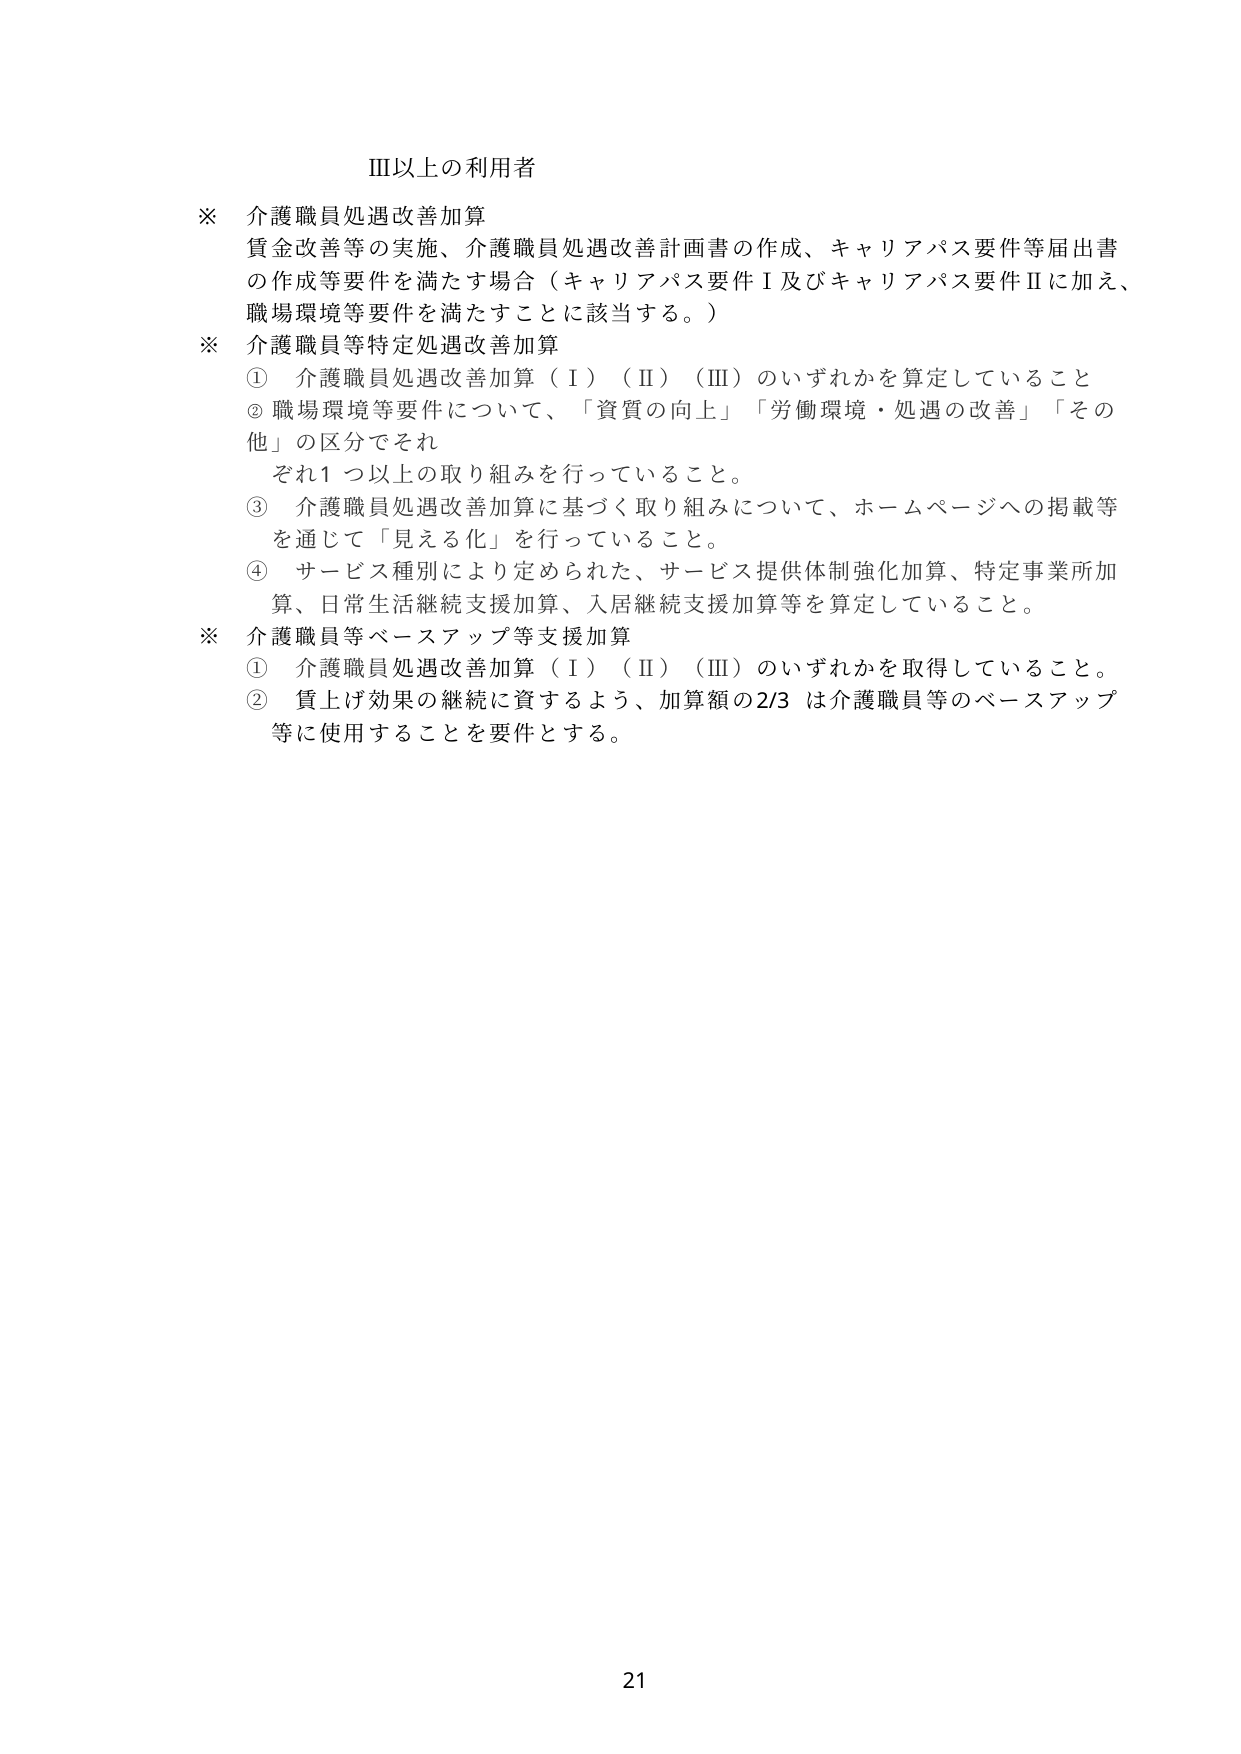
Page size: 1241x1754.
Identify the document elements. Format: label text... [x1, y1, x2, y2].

text ① 介護職員処遇改善加算（Ⅰ）（Ⅱ）（Ⅲ）のいずれかを算定していること ② 職場環境等要件について、「資質の向上」「労働環境・処遇の改善」「その他」の区分でそれ [149, 360, 1120, 457]
text ④ サービス種別により定められた、サービス提供体制強化加算、特定事業所加算、日常生活継続支援加算、入居継続支援加算等を算定していること。 [149, 554, 1120, 619]
text ③ 介護職員処遇改善加算に基づく取り組みについて、ホームページへの掲載等を通じて「見える化」を行っていること。 [149, 489, 1120, 554]
text ※ 介護職員処遇改善加算 [149, 199, 1120, 231]
text ② 賃上げ効果の継続に資するよう、加算額の2/3は介護職員等のベースアップ等に使用することを要件とする。 [149, 683, 1120, 748]
text ※ 介護職員等特定処遇改善加算 [149, 328, 1120, 360]
text ぞれ1つ以上の取り組みを行っていること。 [234, 457, 1120, 489]
text 賃金改善等の実施、介護職員処遇改善計画書の作成、キャリアパス要件等届出書の作成等要件を満たす場合（キャリアパス要件Ⅰ及びキャリアパス要件Ⅱに加え、職場環境等要件を満たすことに該当する。） [149, 231, 1120, 328]
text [149, 134, 1120, 199]
text ※ 介護職員等ベースアップ等支援加算 [149, 619, 1120, 651]
text ① 介護職員処遇改善加算（Ⅰ）（Ⅱ）（Ⅲ）のいずれかを取得していること。 [149, 651, 1120, 683]
